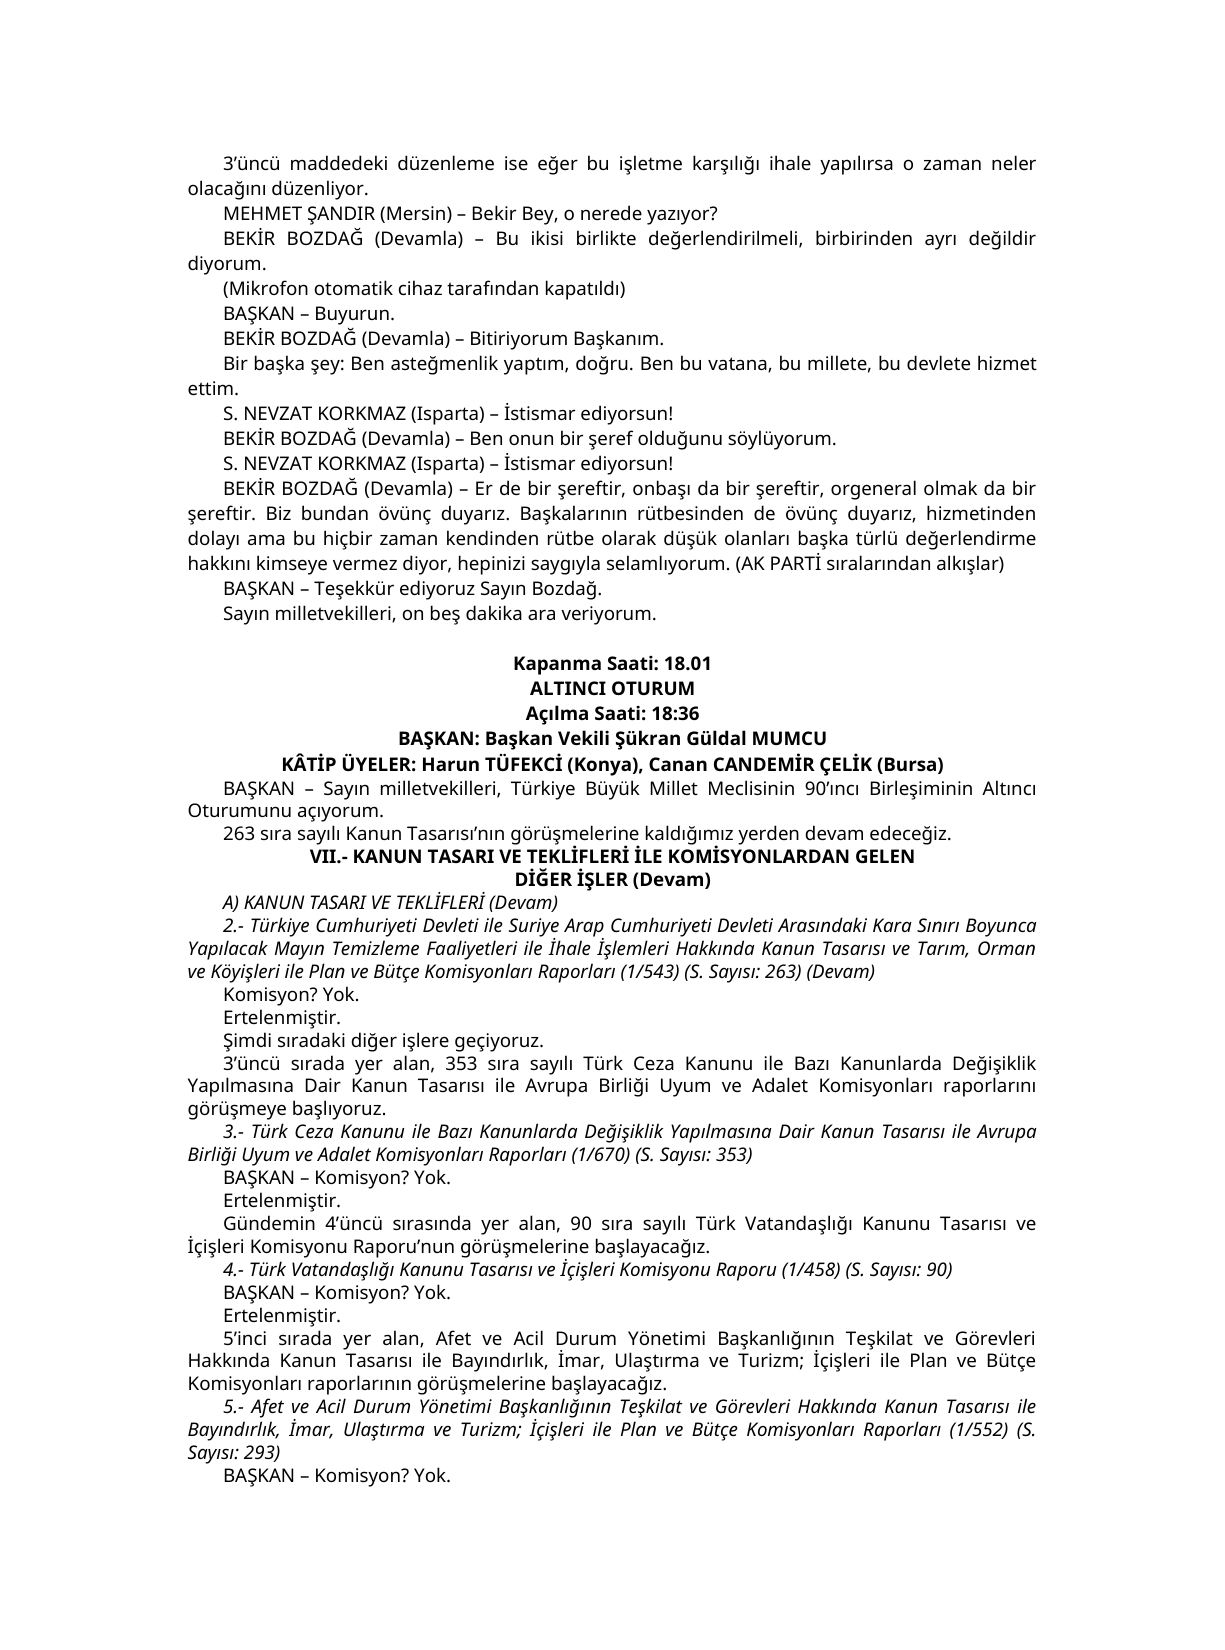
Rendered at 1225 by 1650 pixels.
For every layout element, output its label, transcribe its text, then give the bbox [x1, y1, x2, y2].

text 3’üncü maddedeki düzenleme ise eğer bu işletme karşılığı ihale yapılırsa o zaman neler olacağını düzenliyor. [187, 150, 1037, 200]
text Şimdi sıradaki diğer işlere geçiyoruz. [187, 1029, 1037, 1052]
text S. NEVZAT KORKMAZ (Isparta) – İstismar ediyorsun! [187, 400, 1037, 425]
text BAŞKAN – Komisyon? Yok. [187, 1464, 1037, 1487]
text 4.- Türk Vatandaşlığı Kanunu Tasarısı ve İçişleri Komisyonu Raporu (1/458) (S. Sayısı: 90) [187, 1258, 1037, 1281]
text 2.- Türkiye Cumhuriyeti Devleti ile Suriye Arap Cumhuriyeti Devleti Arasındaki Kara Sınırı Boyunca Yapılacak Mayın Temizleme Faaliyetleri ile İhale İşlemleri Hakkında Kanun Tasarısı ve Tarım, Orman ve Köyişleri ile Plan ve Bütçe Komisyonları Raporları (1/543) (S. Sayısı: 263) (Devam) [187, 914, 1037, 983]
text BAŞKAN – Sayın milletvekilleri, Türkiye Büyük Millet Meclisinin 90’ıncı Birleşiminin Altıncı Oturumunu açıyorum. [187, 777, 1037, 822]
text BEKİR BOZDAĞ (Devamla) – Bitiriyorum Başkanım. [187, 325, 1037, 350]
text BAŞKAN – Buyurun. [187, 300, 1037, 325]
text Gündemin 4’üncü sırasında yer alan, 90 sıra sayılı Türk Vatandaşlığı Kanunu Tasarısı ve İçişleri Komisyonu Raporu’nun görüşmelerine başlayacağız. [187, 1212, 1037, 1258]
text BAŞKAN – Komisyon? Yok. [187, 1281, 1037, 1304]
text Bir başka şey: Ben asteğmenlik yaptım, doğru. Ben bu vatana, bu millete, bu devlete hizmet ettim. [187, 350, 1037, 400]
text Sayın milletvekilleri, on beş dakika ara veriyorum. [187, 600, 1037, 625]
text BAŞKAN – Teşekkür ediyoruz Sayın Bozdağ. [187, 575, 1037, 600]
text (Mikrofon otomatik cihaz tarafından kapatıldı) [187, 275, 1037, 300]
text DİĞER İŞLER (Devam) [187, 868, 1037, 891]
text 5.- Afet ve Acil Durum Yönetimi Başkanlığının Teşkilat ve Görevleri Hakkında Kanun Tasarısı ile Bayındırlık, İmar, Ulaştırma ve Turizm; İçişleri ile Plan ve Bütçe Komisyonları Raporları (1/552) (S. Sayısı: 293) [187, 1395, 1037, 1464]
text 3’üncü sırada yer alan, 353 sıra sayılı Türk Ceza Kanunu ile Bazı Kanunlarda Değişiklik Yapılmasına Dair Kanun Tasarısı ile Avrupa Birliği Uyum ve Adalet Komisyonları raporlarını görüşmeye başlıyoruz. [187, 1052, 1037, 1120]
text 263 sıra sayılı Kanun Tasarısı’nın görüşmelerine kaldığımız yerden devam edeceğiz. [187, 822, 1037, 845]
text Komisyon? Yok. [187, 983, 1037, 1006]
text BAŞKAN – Komisyon? Yok. [187, 1166, 1037, 1189]
text 3.- Türk Ceza Kanunu ile Bazı Kanunlarda Değişiklik Yapılmasına Dair Kanun Tasarısı ile Avrupa Birliği Uyum ve Adalet Komisyonları Raporları (1/670) (S. Sayısı: 353) [187, 1120, 1037, 1166]
text Kapanma Saati: 18.01 ALTINCI OTURUM [187, 650, 1037, 700]
text 5’inci sırada yer alan, Afet ve Acil Durum Yönetimi Başkanlığının Teşkilat ve Görevleri Hakkında Kanun Tasarısı ile Bayındırlık, İmar, Ulaştırma ve Turizm; İçişleri ile Plan ve Bütçe Komisyonları raporlarının görüşmelerine başlayacağız. [187, 1327, 1037, 1395]
text VII.- KANUN TASARI VE TEKLİFLERİ İLE KOMİSYONLARDAN GELEN [187, 845, 1037, 868]
text BEKİR BOZDAĞ (Devamla) – Ben onun bir şeref olduğunu söylüyorum. [187, 425, 1037, 450]
text BEKİR BOZDAĞ (Devamla) – Bu ikisi birlikte değerlendirilmeli, birbirinden ayrı değildir diyorum. [187, 225, 1037, 275]
text Ertelenmiştir. [187, 1006, 1037, 1029]
text Açılma Saati: 18:36 [187, 700, 1037, 726]
text BEKİR BOZDAĞ (Devamla) – Er de bir şereftir, onbaşı da bir şereftir, orgeneral olmak da bir şereftir. Biz bundan övünç duyarız. Başkalarının rütbesinden de övünç duyarız, hizmetinden dolayı ama bu hiçbir zaman kendinden rütbe olarak düşük olanları başka türlü değerlendirme hakkını kimseye vermez diyor, hepinizi saygıyla selamlıyorum. (AK PARTİ sıralarından alkışlar) [187, 475, 1037, 575]
text A) Kanun Tasarı ve Teklifleri (Devam) [187, 891, 1037, 914]
text BAŞKAN: Başkan Vekili Şükran Güldal MUMCU [187, 726, 1037, 751]
text Ertelenmiştir. [187, 1189, 1037, 1212]
text KÂTİP ÜYELER: Harun TÜFEKCİ (Konya), Canan CANDEMİR ÇELİK (Bursa) [187, 751, 1037, 777]
text Ertelenmiştir. [187, 1304, 1037, 1327]
text MEHMET ŞANDIR (Mersin) – Bekir Bey, o nerede yazıyor? [187, 200, 1037, 225]
text S. NEVZAT KORKMAZ (Isparta) – İstismar ediyorsun! [187, 450, 1037, 475]
